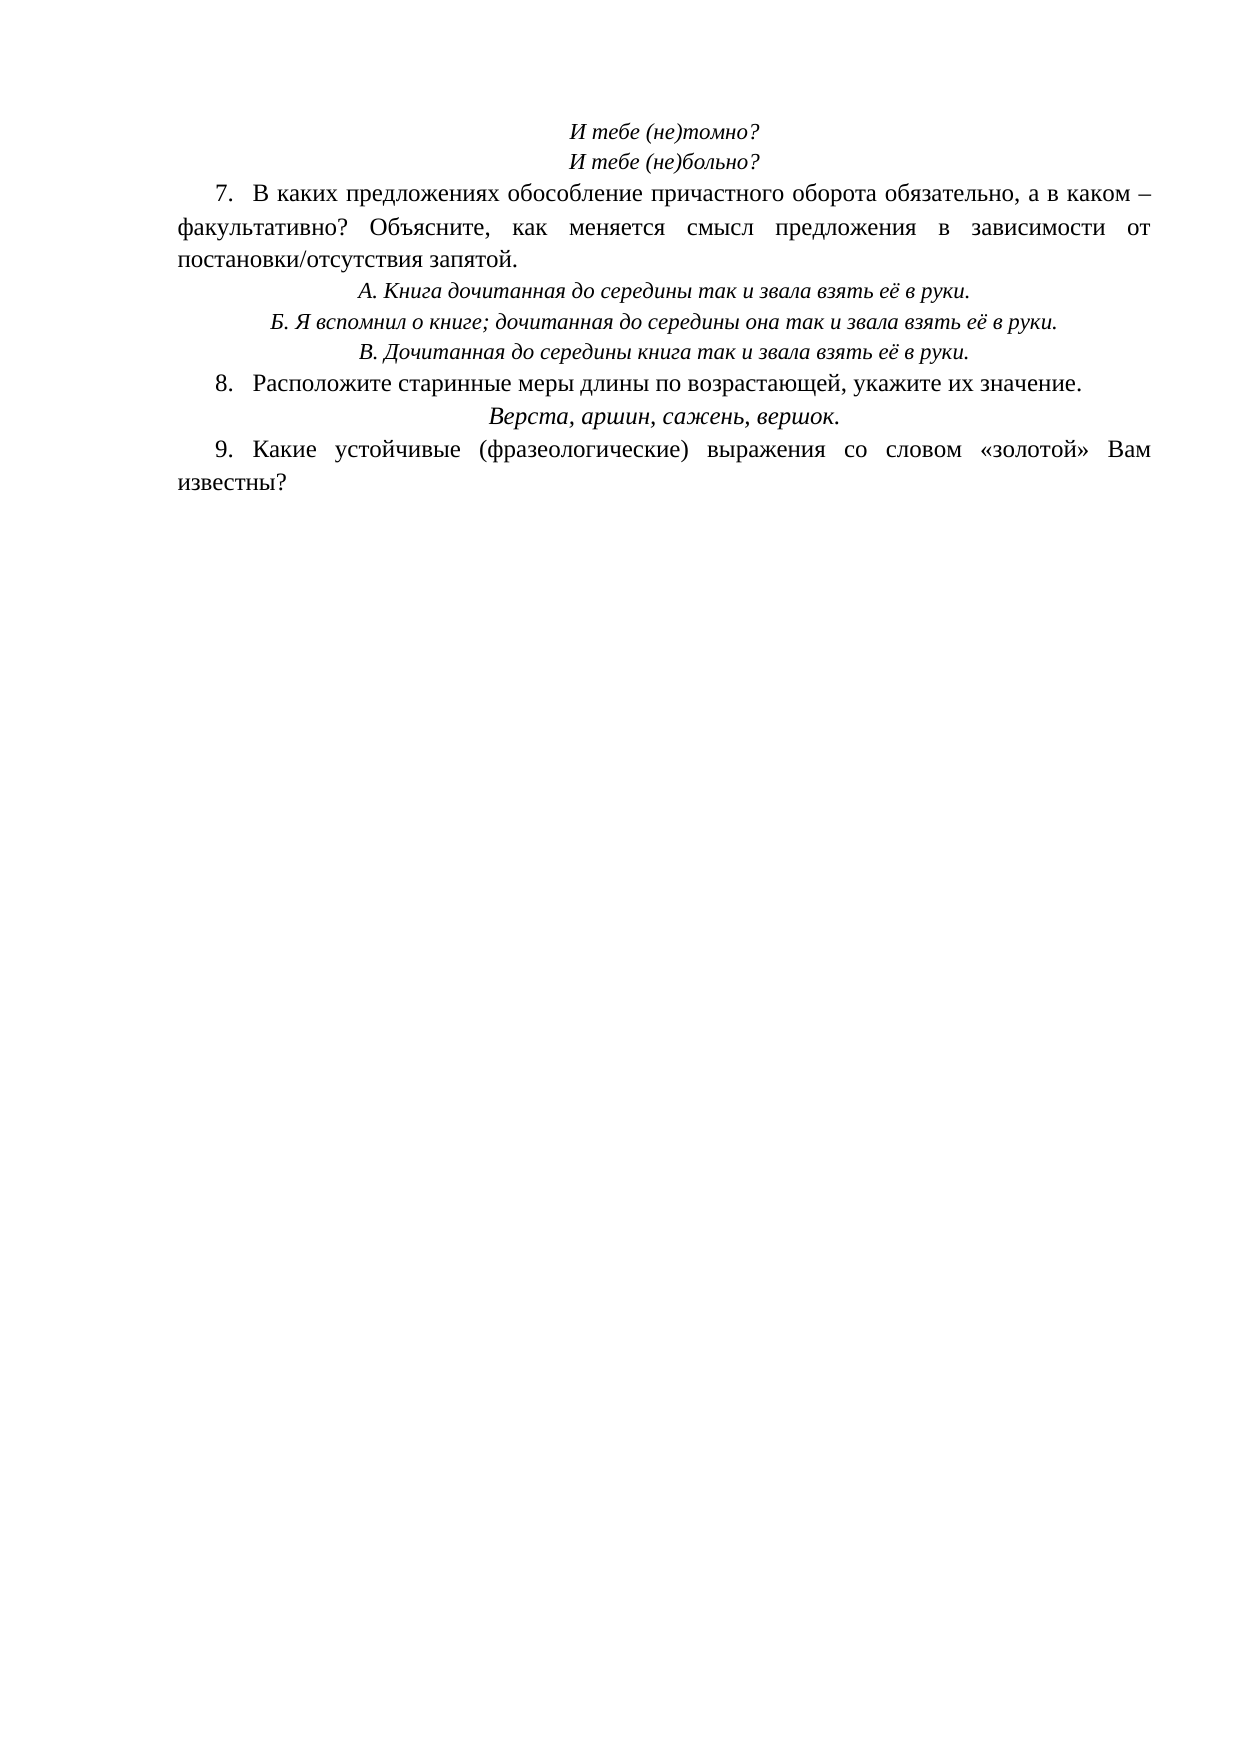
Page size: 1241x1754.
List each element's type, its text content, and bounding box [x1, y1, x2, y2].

text Верста, аршин, сажень, вершок. [177, 401, 1152, 430]
list Какие устойчивые (фразеологические) выражения со словом «золотой» Вам известны? [177, 434, 1152, 496]
text В. Дочитанная до середины книга так и звала взять её в руки. [177, 338, 1152, 364]
text И тебе (не)больно? [177, 148, 1152, 175]
list В каких предложениях обособление причастного оборота обязательно, а в каком – факультативно? Объясните, как меняется смысл предложения в зависимости от постановки/отсутствия запятой. [177, 178, 1152, 273]
list Расположите старинные меры длины по возрастающей, укажите их значение. [177, 368, 1152, 397]
text А. Книга дочитанная до середины так и звала взять её в руки. [177, 278, 1152, 304]
text И тебе (не)томно? [177, 118, 1152, 144]
text Б. Я вспомнил о книге; дочитанная до середины она так и звала взять её в руки. [177, 308, 1152, 334]
